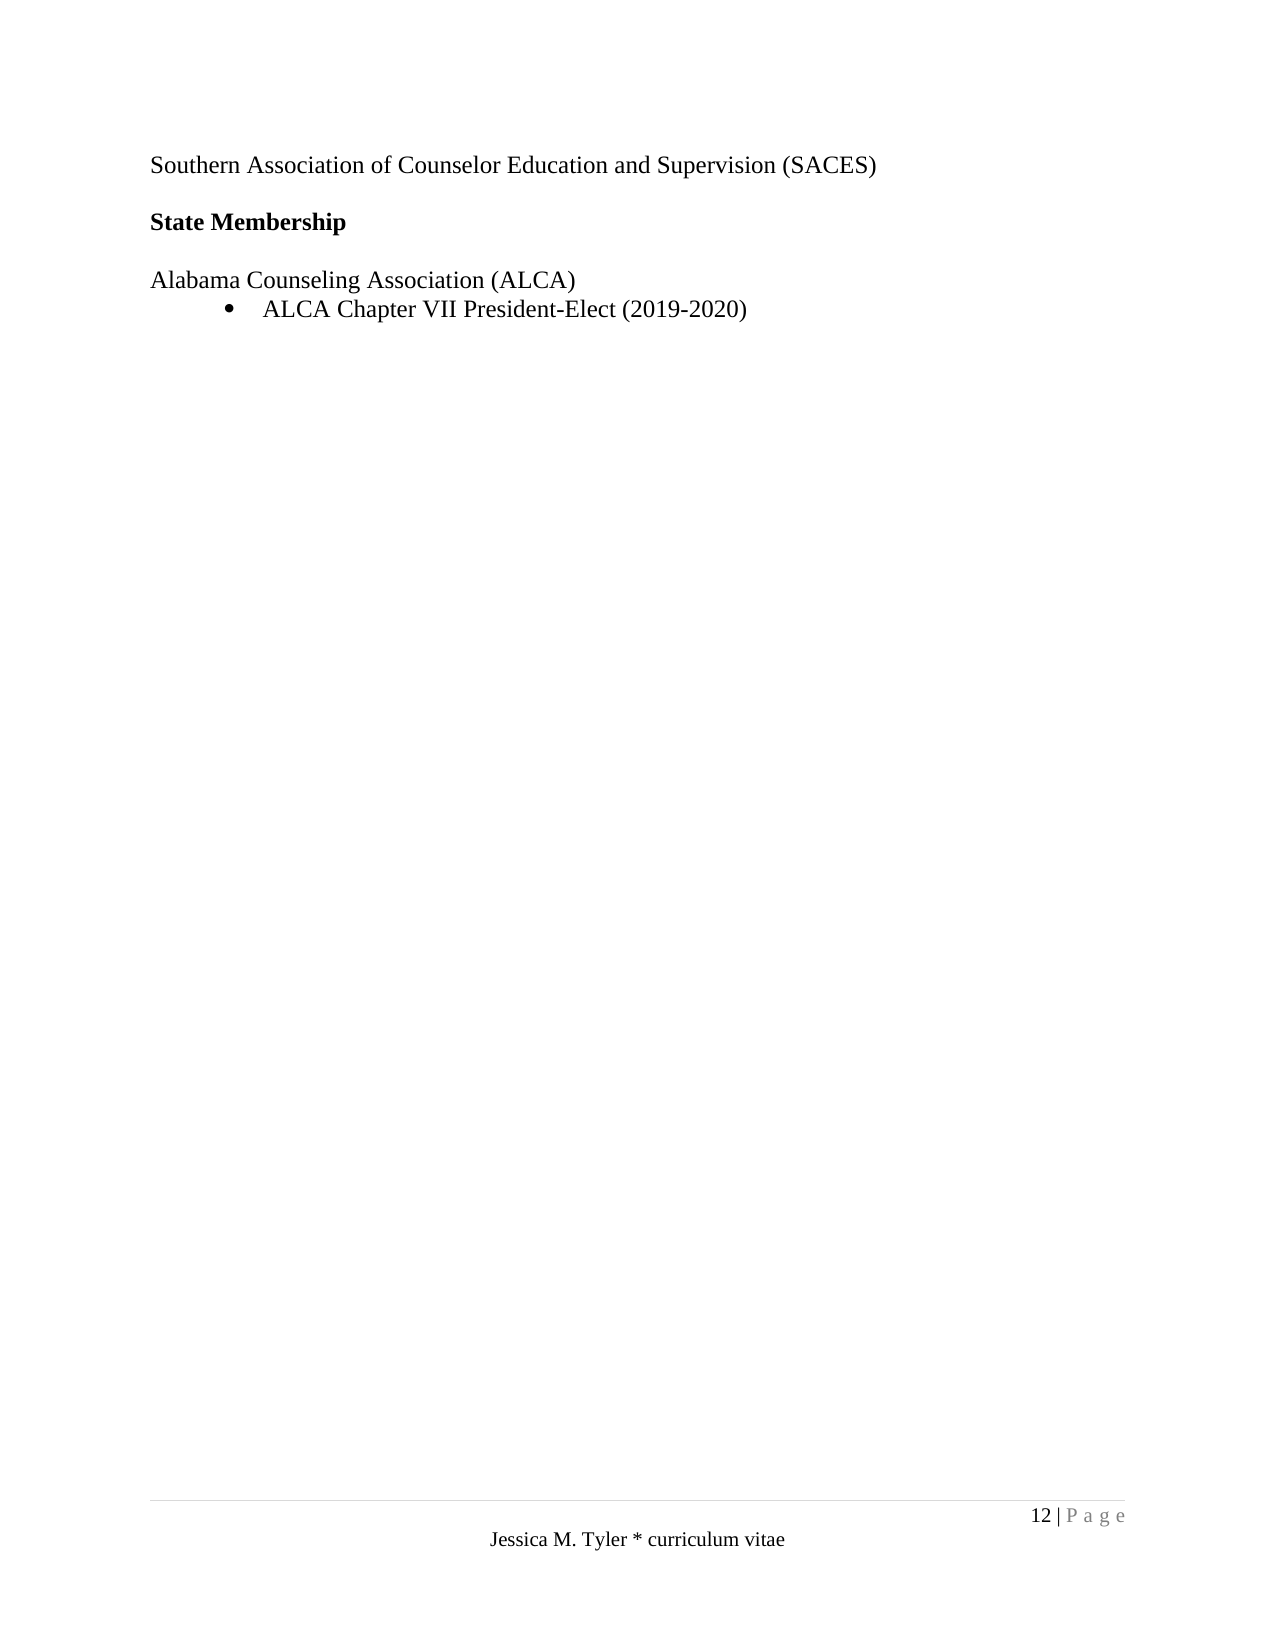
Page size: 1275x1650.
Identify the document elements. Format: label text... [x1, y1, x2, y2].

text Southern Association of Counselor Education and Supervision (SACES) [150, 150, 1125, 207]
list ALCA Chapter VII President-Elect (2019-2020) [225, 294, 1125, 322]
text Alabama Counseling Association (ALCA) [150, 265, 1125, 294]
text State Membership [150, 207, 1125, 236]
